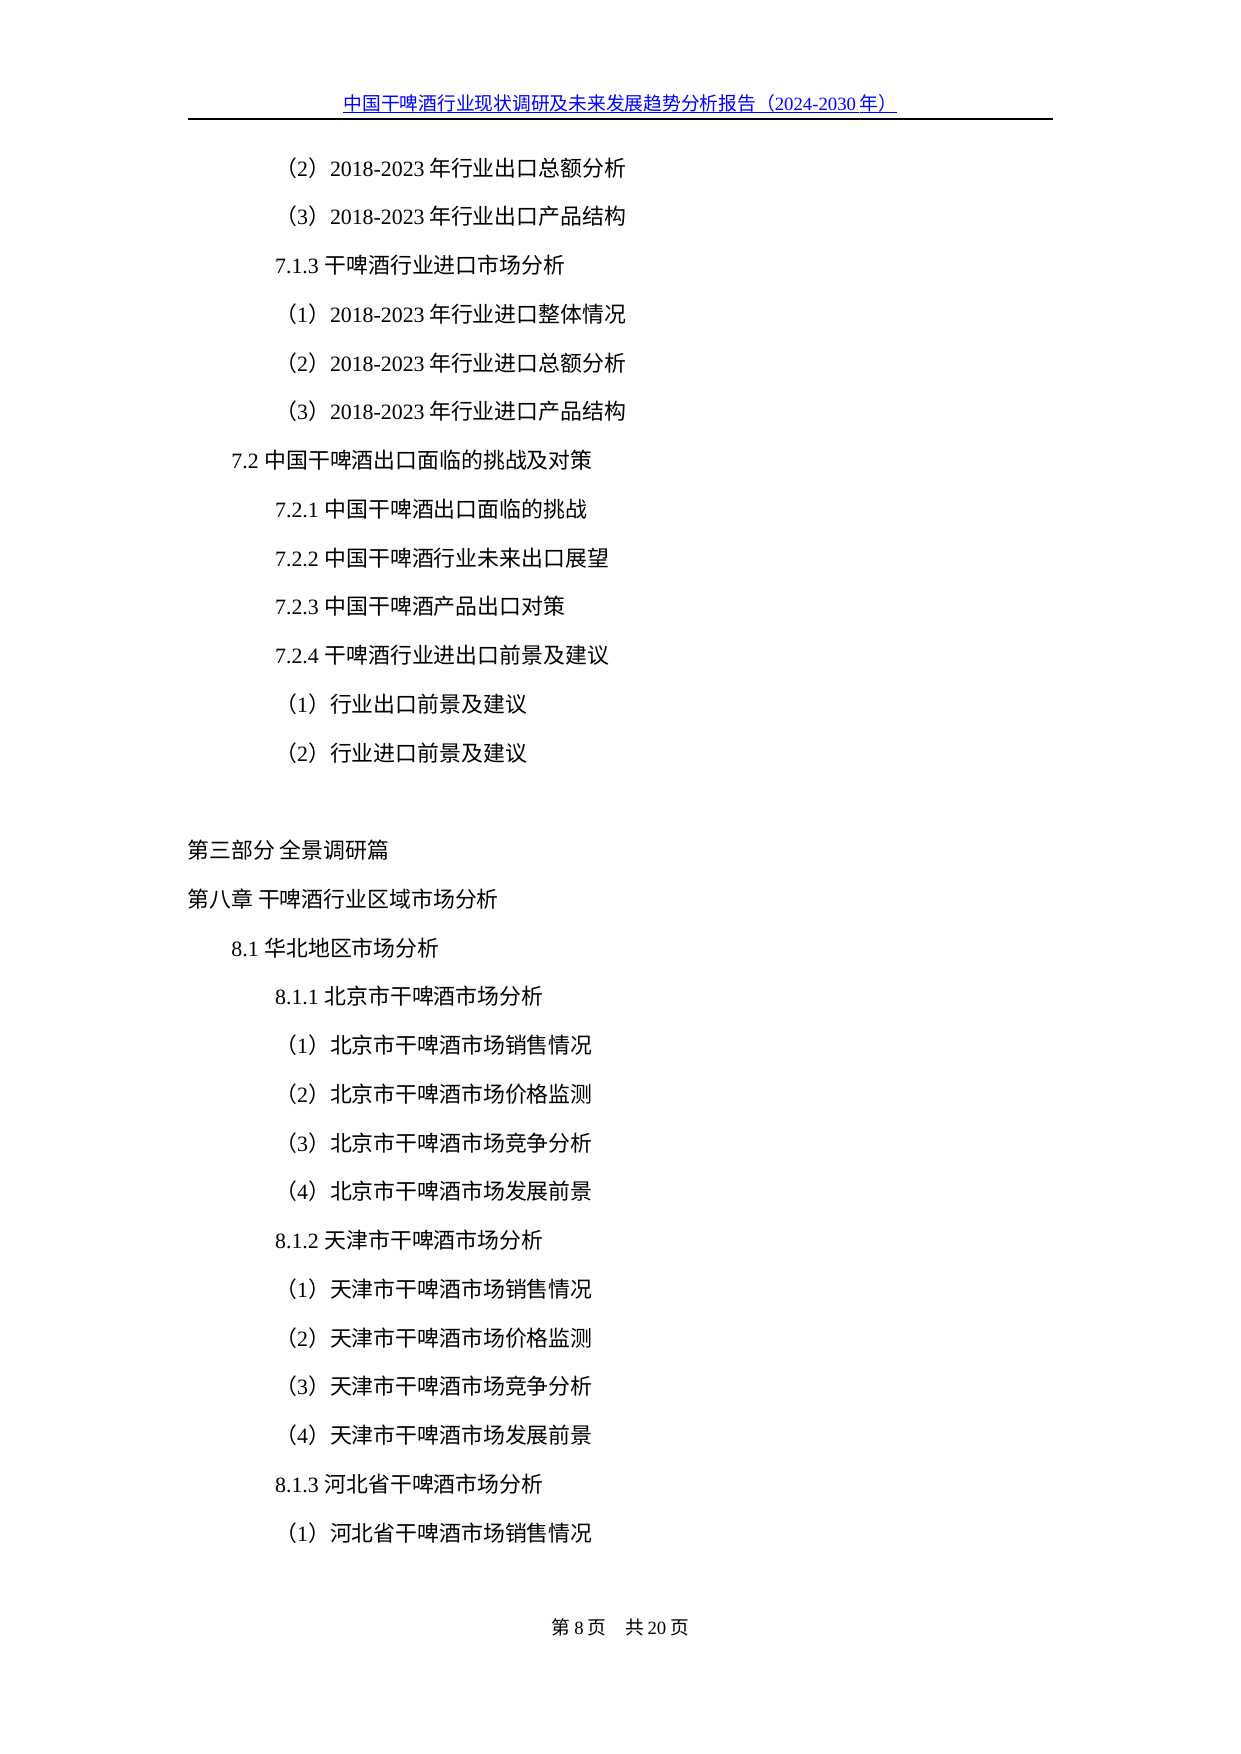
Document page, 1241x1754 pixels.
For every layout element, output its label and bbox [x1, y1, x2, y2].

text [187, 150, 1053, 1548]
